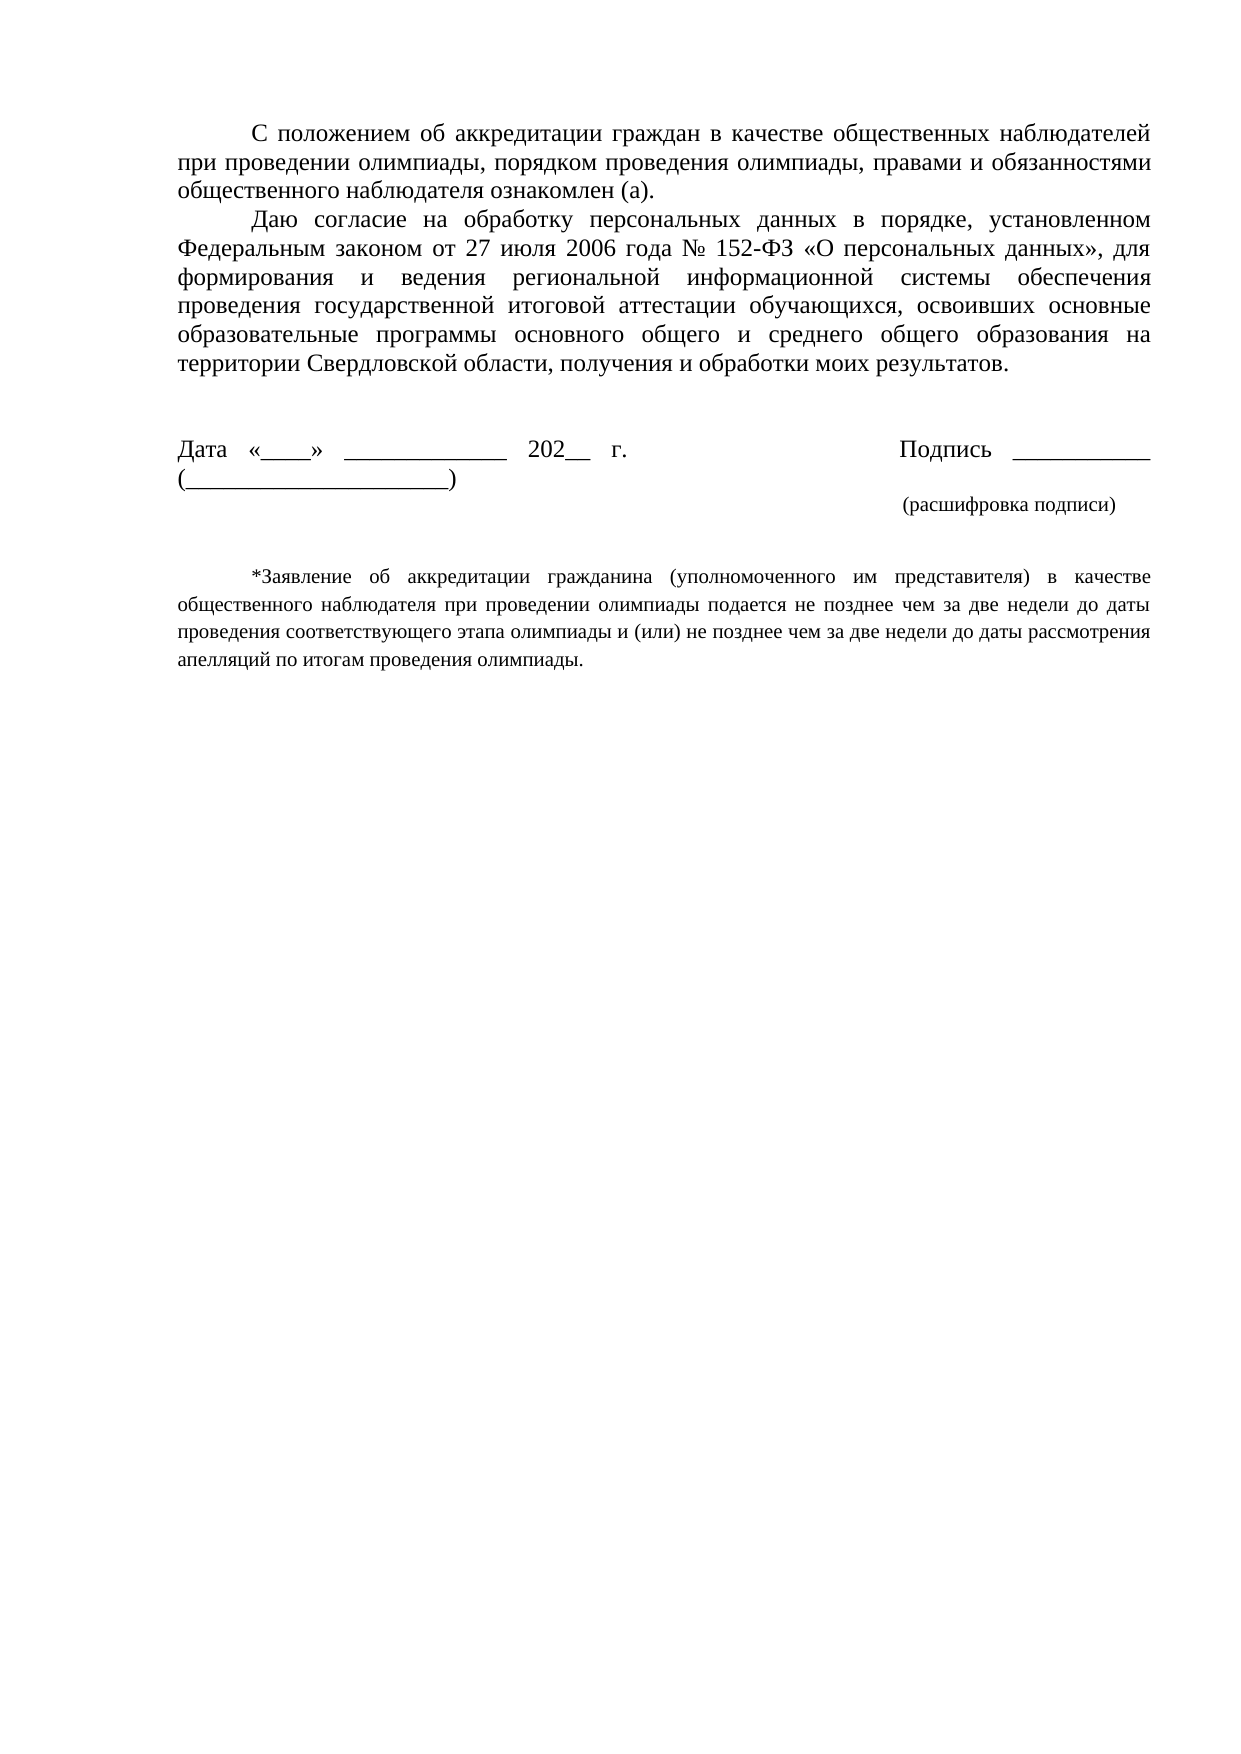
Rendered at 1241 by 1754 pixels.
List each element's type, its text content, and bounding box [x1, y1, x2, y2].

text С положением об аккредитации граждан в качестве общественных наблюдателей при проведении олимпиады, порядком проведения олимпиады, правами и обязанностями общественного наблюдателя ознакомлен (а). [177, 118, 1152, 204]
list *Заявление об аккредитации гражданина (уполномоченного им представителя) в качестве общественного наблюдателя при проведении олимпиады подается не позднее чем за две недели до даты проведения соответствующего этапа олимпиады и (или) не позднее чем за две недели до даты рассмотрения апелляций по итогам проведения олимпиады. [177, 564, 1152, 671]
text (расшифровка подписи) [177, 492, 1152, 516]
text Дата «____» _____________ 202__ г. Подпись ___________ (_____________________) [177, 434, 1152, 492]
text Даю согласие на обработку персональных данных в порядке, установленном Федеральным законом от 27 июля 2006 года № 152-ФЗ «О персональных данных», для формирования и ведения региональной информационной системы обеспечения проведения государственной итоговой аттестации обучающихся, освоивших основные образовательные программы основного общего и среднего общего образования на территории Свердловской области, получения и обработки моих результатов. [177, 204, 1152, 377]
